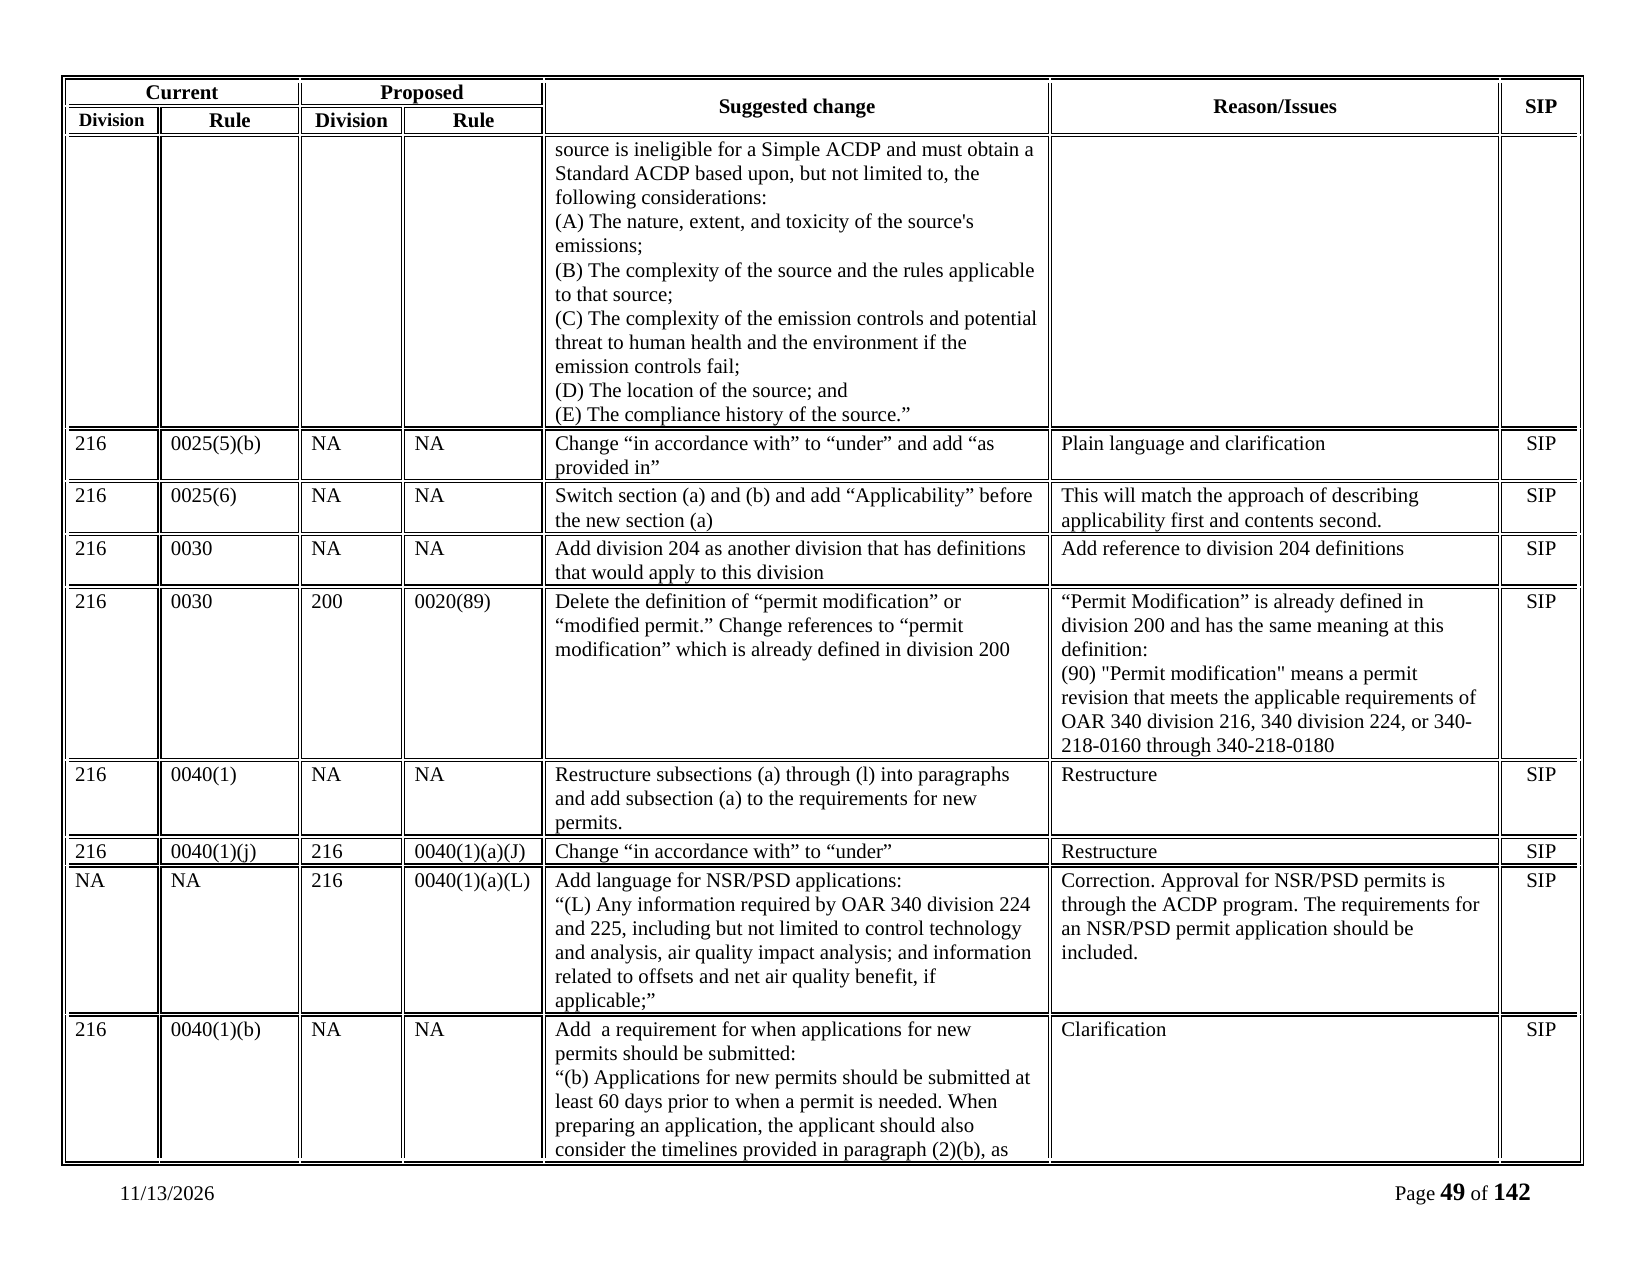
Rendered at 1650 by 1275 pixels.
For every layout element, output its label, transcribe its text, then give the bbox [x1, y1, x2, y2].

table_header Suggested change [544, 77, 1050, 132]
table_header Current [64, 77, 300, 104]
table_cell Division [64, 104, 159, 132]
table_header Proposed [300, 77, 544, 104]
table_cell Rule [405, 108, 541, 132]
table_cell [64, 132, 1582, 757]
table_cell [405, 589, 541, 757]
table_cell Rule [162, 108, 298, 132]
table_cell Division [302, 108, 401, 132]
table_header Reason/Issues [1050, 77, 1500, 132]
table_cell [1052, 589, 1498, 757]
table_header SIP [1500, 79, 1580, 132]
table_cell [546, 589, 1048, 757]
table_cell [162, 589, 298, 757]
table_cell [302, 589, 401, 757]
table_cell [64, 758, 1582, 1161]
